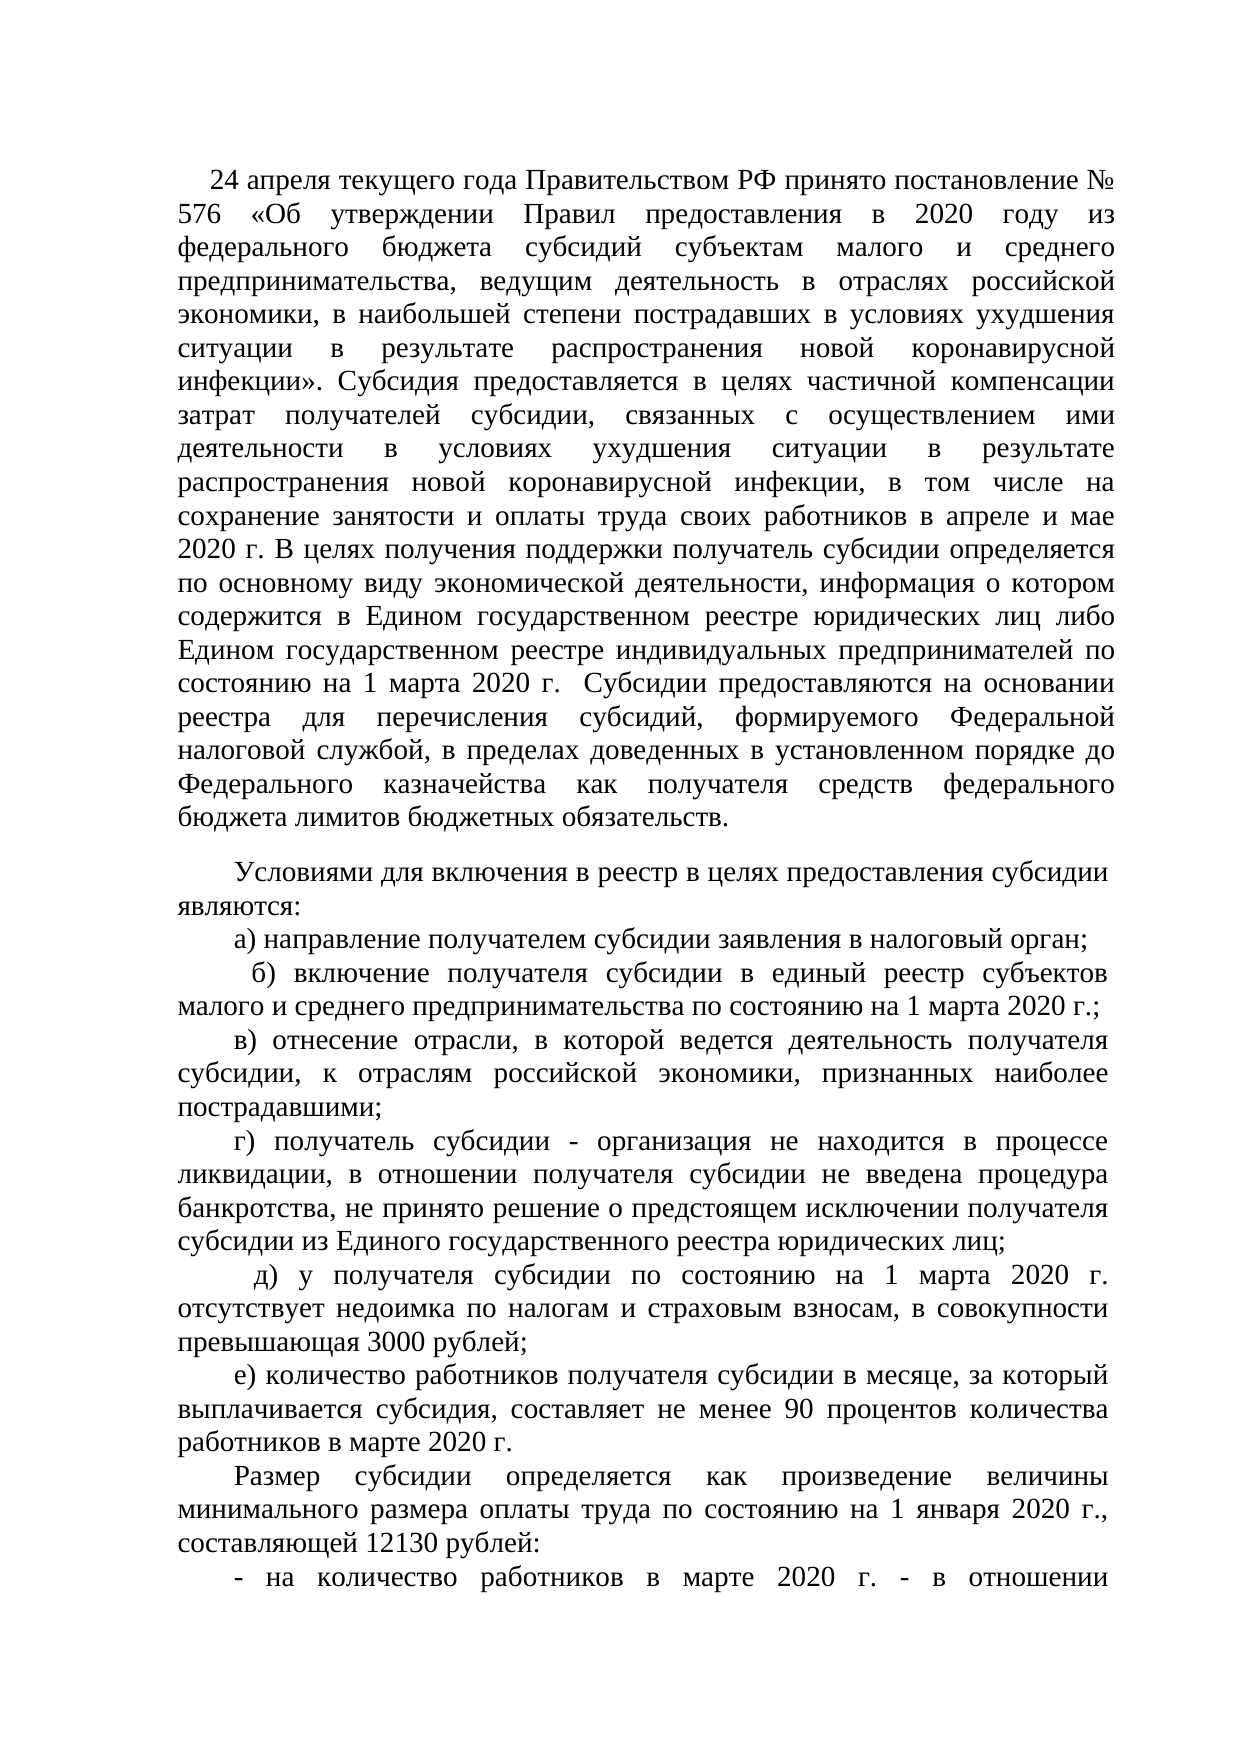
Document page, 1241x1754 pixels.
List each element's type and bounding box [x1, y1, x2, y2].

table_cell [171, 844, 1116, 1603]
table_header [171, 118, 1122, 844]
